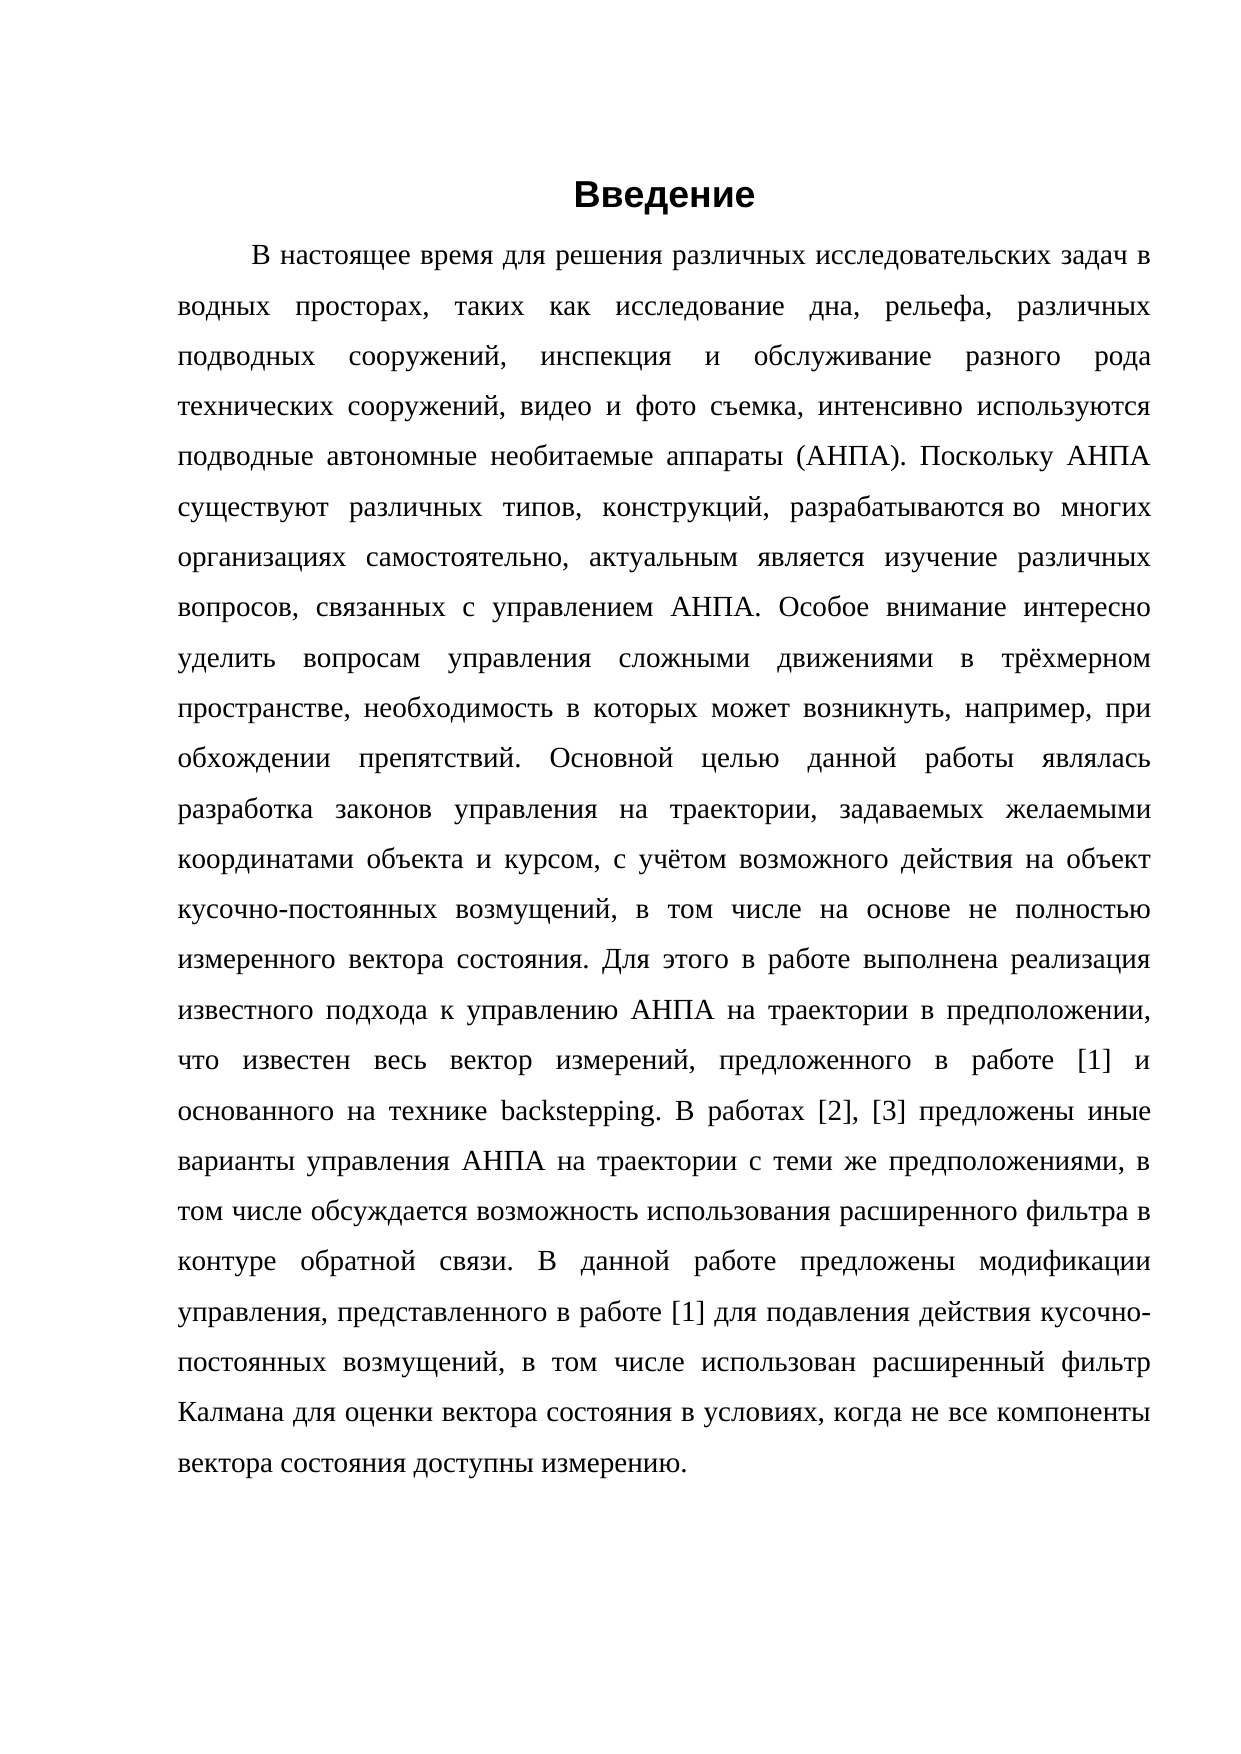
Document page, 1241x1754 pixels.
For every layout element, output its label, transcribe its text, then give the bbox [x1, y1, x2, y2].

subtitle Введение [177, 173, 1152, 216]
text В настоящее время для решения различных исследовательских задач в водных просторах, таких как исследование дна, рельефа, различных подводных сооружений, инспекция и обслуживание разного рода технических сооружений, видео и фото съемка, интенсивно используются подводные автономные необитаемые аппараты (АНПА). Поскольку АНПА существуют различных типов, конструкций, разрабатываются во многих организациях самостоятельно, актуальным является изучение различных вопросов, связанных с управлением АНПА. Особое внимание интересно уделить вопросам управления сложными движениями в трёхмерном пространстве, необходимость в которых может возникнуть, например, при обхождении препятствий. Основной целью данной работы являлась разработка законов управления на траектории, задаваемых желаемыми координатами объекта и курсом, с учётом возможного действия на объект кусочно-постоянных возмущений, в том числе на основе не полностью измеренного вектора состояния. Для этого в работе выполнена реализация известного подхода к управлению АНПА на траектории в предположении, что известен весь вектор измерений, предложенного в работе [1] и основанного на технике backstepping. В работах [2], [3] предложены иные варианты управления АНПА на траектории с теми же предположениями, в том числе обсуждается возможность использования расширенного фильтра в контуре обратной связи. В данной работе предложены модификации управления, представленного в работе [1] для подавления действия кусочно-постоянных возмущений, в том числе использован расширенный фильтр Калмана для оценки вектора состояния в условиях, когда не все компоненты вектора состояния доступны измерению. [177, 237, 1152, 1478]
